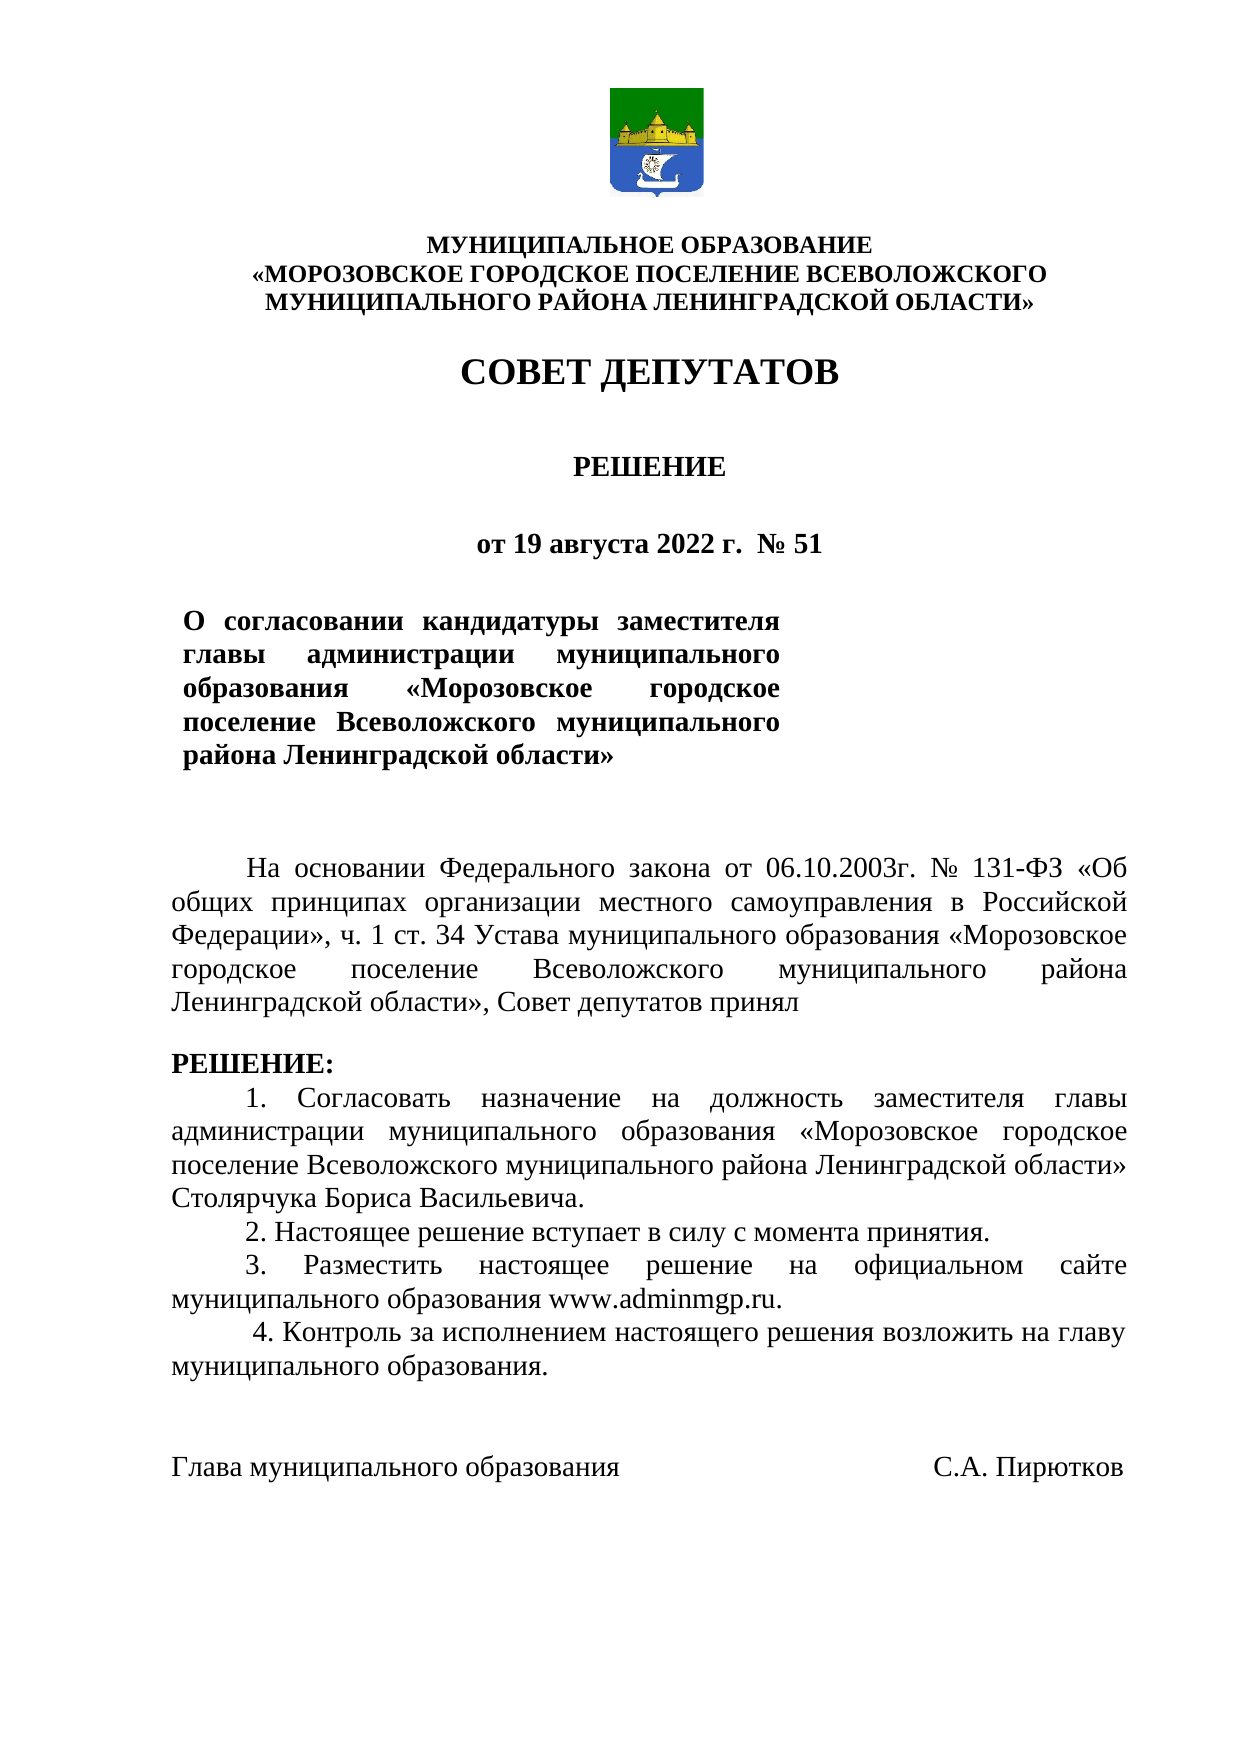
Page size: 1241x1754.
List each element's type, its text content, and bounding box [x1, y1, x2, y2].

text РЕШЕНИЕ: [171, 1046, 1128, 1080]
table_header О согласовании кандидатуры заместителя главы администрации муниципального образования «Морозовское городское поселение Всеволожского муниципального района Ленинградской области» [171, 603, 792, 804]
text 3. Разместить настоящее решение на официальном сайте муниципального образования www.adminmgp.ru. [171, 1247, 1128, 1314]
text 1. Согласовать назначение на должность заместителя главы администрации муниципального образования «Морозовское городское поселение Всеволожского муниципального района Ленинградской области» Столярчука Бориса Васильевича. [171, 1080, 1128, 1214]
text СОВЕТ ДЕПУТАТОВ [171, 350, 1128, 393]
text Глава муниципального образования С.А. Пирютков [171, 1449, 1128, 1482]
text На основании Федерального закона от 06.10.2003г. № 131-ФЗ «Об общих принципах организации местного самоуправления в Российской Федерации», ч. 1 ст. 34 Устава муниципального образования «Морозовское городское поселение Всеволожского муниципального района Ленинградской области», Совет депутатов принял [171, 850, 1128, 1018]
text 4. Контроль за исполнением настоящего решения возложить на главу муниципального образования. [171, 1314, 1128, 1382]
title «МОРОЗОВСКОЕ ГОРОДСКОЕ ПОСЕЛЕНИЕ ВСЕВОЛОЖСКОГО МУНИЦИПАЛЬНОГО РАЙОНА ЛЕНИНГРАДСКОЙ ОБЛАСТИ» [171, 259, 1128, 316]
text РЕШЕНИЕ [171, 449, 1128, 482]
title МУНИЦИПАЛЬНОЕ ОБРАЗОВАНИЕ [171, 230, 1128, 259]
text от 19 августа 2022 г. № 51 [171, 526, 1128, 559]
text 2. Настоящее решение вступает в силу с момента принятия. [171, 1214, 1128, 1247]
picture [610, 88, 704, 197]
